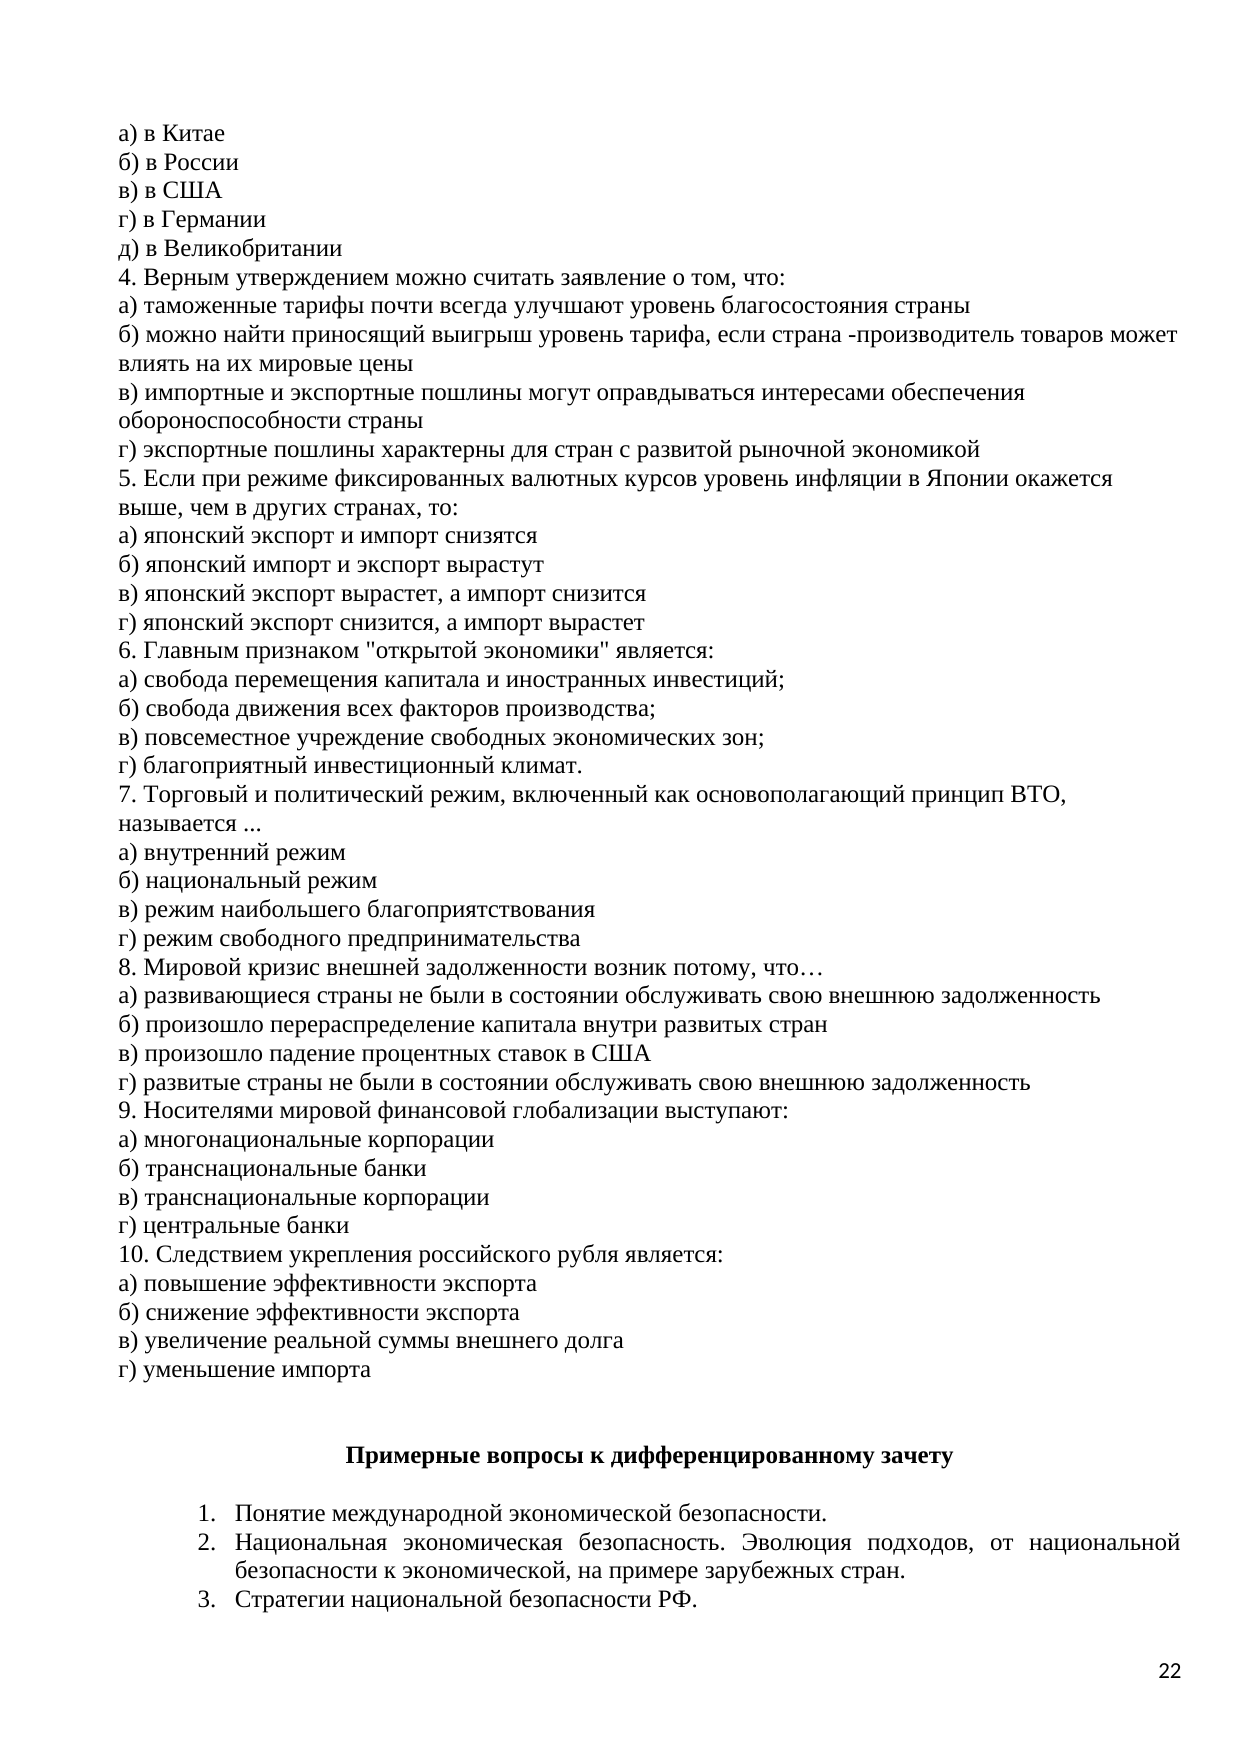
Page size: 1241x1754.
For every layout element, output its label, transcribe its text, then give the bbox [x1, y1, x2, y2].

text б) свобода движения всех факторов производства; [118, 693, 1181, 722]
text в) произошло падение процентных ставок в США [118, 1038, 1181, 1067]
text г) японский экспорт снизится, а импорт вырастет [118, 607, 1181, 636]
text а) свобода перемещения капитала и иностранных инвестиций; [118, 664, 1181, 693]
text г) уменьшение импорта [118, 1354, 1181, 1383]
text в) транснациональные корпорации [118, 1182, 1181, 1211]
list Национальная экономическая безопасность. Эволюция подходов, от национальной безопасности к экономической, на примере зарубежных стран. [197, 1527, 1181, 1584]
text а) внутренний режим [118, 837, 1181, 866]
text в) увеличение реальной суммы внешнего долга [118, 1326, 1181, 1354]
text а) японский экспорт и импорт снизятся [118, 521, 1181, 549]
text г) режим свободного предпринимательства [118, 923, 1181, 952]
text Примерные вопросы к дифференцированному зачету [118, 1441, 1181, 1469]
text г) экспортные пошлины характерны для стран с развитой рыночной экономикой [118, 434, 1181, 463]
text 4. Верным утверждением можно считать заявление о том, что: [118, 262, 1181, 291]
text б) транснациональные банки [118, 1153, 1181, 1182]
text 10. Следствием укрепления российского рубля является: [118, 1239, 1181, 1268]
text г) центральные банки [118, 1211, 1181, 1239]
text 8. Мировой кризис внешней задолженности возник потому, что… [118, 952, 1181, 981]
text б) можно найти приносящий выигрыш уровень тарифа, если страна -производитель товаров может влиять на их мировые цены [118, 319, 1181, 377]
text в) импортные и экспортные пошлины могут оправдываться интересами обеспечения обороноспособности страны [118, 377, 1181, 434]
text в) японский экспорт вырастет, а импорт снизится [118, 578, 1181, 607]
text 9. Носителями мировой финансовой глобализации выступают: [118, 1096, 1181, 1124]
text 6. Главным признаком "открытой экономики" является: [118, 636, 1181, 664]
text б) произошло перераспределение капитала внутри развитых стран [118, 1009, 1181, 1038]
text в) повсеместное учреждение свободных экономических зон; [118, 722, 1181, 751]
text в) режим наибольшего благоприятствования [118, 894, 1181, 923]
text а) многонациональные корпорации [118, 1124, 1181, 1153]
text г) благоприятный инвестиционный климат. [118, 751, 1181, 779]
text б) снижение эффективности экспорта [118, 1297, 1181, 1326]
text а) развивающиеся страны не были в состоянии обслуживать свою внешнюю задолженность [118, 981, 1181, 1009]
list Понятие международной экономической безопасности. [197, 1498, 1181, 1527]
text 7. Торговый и политический режим, включенный как основополагающий принцип ВТО, называется ... [118, 779, 1181, 837]
text а) в Китае [118, 118, 1181, 147]
text г) в Германии [118, 204, 1181, 233]
text б) национальный режим [118, 866, 1181, 894]
text д) в Великобритании [118, 233, 1181, 262]
text а) повышение эффективности экспорта [118, 1268, 1181, 1297]
text а) таможенные тарифы почти всегда улучшают уровень благосостояния страны [118, 291, 1181, 319]
text 5. Если при режиме фиксированных валютных курсов уровень инфляции в Японии окажется выше, чем в других странах, то: [118, 463, 1181, 521]
text б) японский импорт и экспорт вырастут [118, 549, 1181, 578]
text в) в США [118, 176, 1181, 204]
list Стратегии национальной безопасности РФ. [197, 1584, 1181, 1613]
text б) в России [118, 147, 1181, 176]
text г) развитые страны не были в состоянии обслуживать свою внешнюю задолженность [118, 1067, 1181, 1096]
